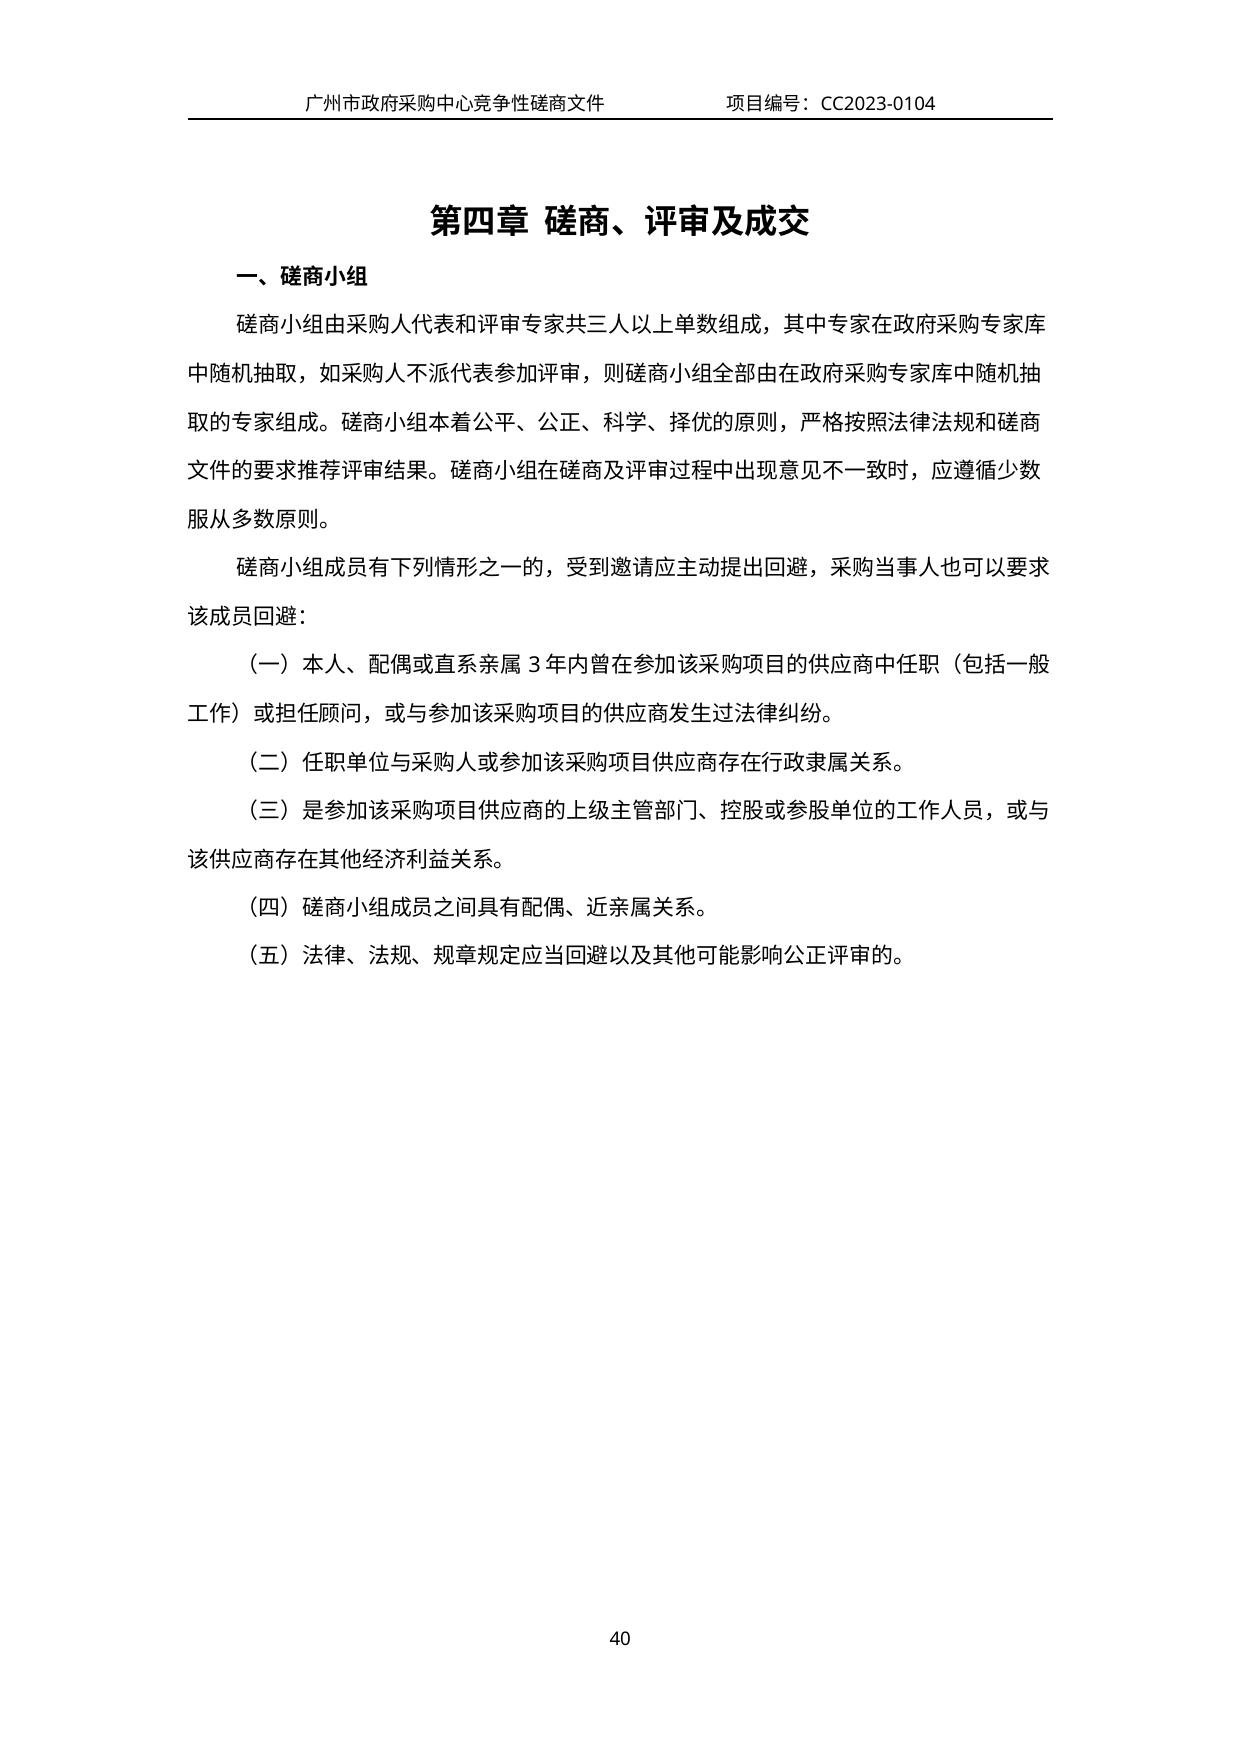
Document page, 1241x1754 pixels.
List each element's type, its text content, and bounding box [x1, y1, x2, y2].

title 第四章 磋商、评审及成交 [187, 187, 1053, 252]
text （三）是参加该采购项目供应商的上级主管部门、控股或参股单位的工作人员，或与该供应商存在其他经济利益关系。 [187, 792, 1053, 874]
text （一）本人、配偶或直系亲属3年内曾在参加该采购项目的供应商中任职（包括一般工作）或担任顾问，或与参加该采购项目的供应商发生过法律纠纷。 [187, 647, 1053, 728]
text （二）任职单位与采购人或参加该采购项目供应商存在行政隶属关系。 [187, 744, 1053, 777]
text （五）法律、法规、规章规定应当回避以及其他可能影响公正评审的。 [187, 938, 1053, 970]
text 磋商小组成员有下列情形之一的，受到邀请应主动提出回避，采购当事人也可以要求该成员回避： [187, 550, 1053, 631]
text 磋商小组由采购人代表和评审专家共三人以上单数组成，其中专家在政府采购专家库中随机抽取，如采购人不派代表参加评审，则磋商小组全部由在政府采购专家库中随机抽取的专家组成。磋商小组本着公平、公正、科学、择优的原则，严格按照法律法规和磋商文件的要求推荐评审结果。磋商小组在磋商及评审过程中出现意见不一致时，应遵循少数服从多数原则。 [188, 307, 1053, 534]
text 一、磋商小组 [188, 258, 1053, 291]
text （四）磋商小组成员之间具有配偶、近亲属关系。 [187, 889, 1053, 922]
